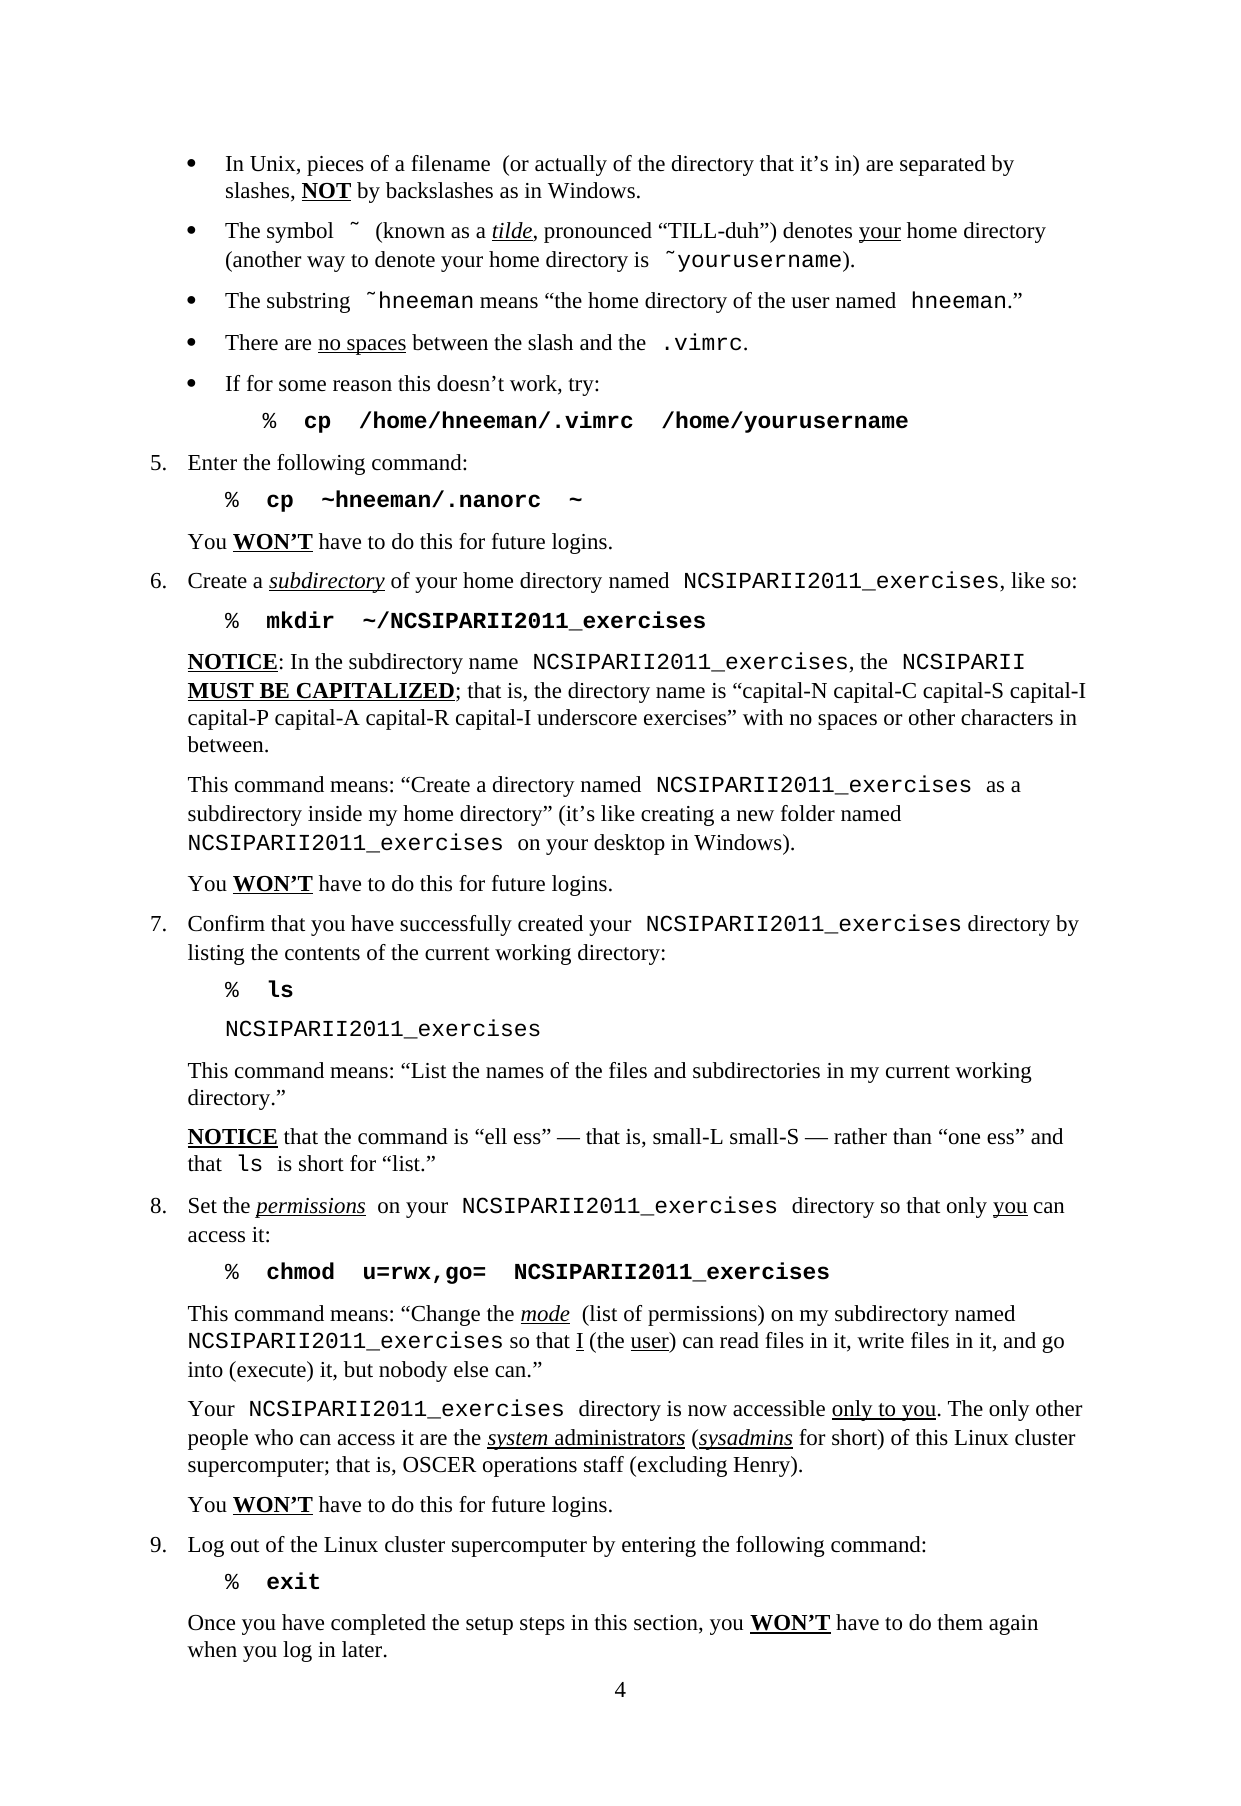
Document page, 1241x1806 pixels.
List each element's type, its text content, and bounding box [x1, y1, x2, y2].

list In Unix, pieces of a filename (or actually of the directory that it’s in) are separated by slashes, NOT by backslashes as in Windows. [187, 150, 1090, 203]
text % mkdir ~/NCSIPARII2011_exercises [225, 609, 1090, 635]
list Create a subdirectory of your home directory named NCSIPARII2011_exercises, like so: [150, 567, 1090, 596]
list Enter the following command: [150, 449, 1090, 475]
text % exit [225, 1570, 1090, 1596]
text % ls [225, 978, 1090, 1004]
list There are no spaces between the slash and the .vimrc. [187, 329, 1090, 357]
text You WON’T have to do this for future logins. [187, 528, 1090, 554]
text Once you have completed the setup steps in this section, you WON’T have to do them again when you log in later. [187, 1609, 1090, 1663]
text You WON’T have to do this for future logins. [187, 1491, 1090, 1517]
list The substring ˜hneeman means “the home directory of the user named hneeman.” [187, 287, 1090, 315]
text NCSIPARII2011_exercises [225, 1018, 1090, 1043]
text This command means: “List the names of the files and subdirectories in my current working directory.” [187, 1057, 1090, 1110]
text % chmod u=rwx,go= NCSIPARII2011_exercises [225, 1261, 1090, 1287]
text % cp ~hneeman/.nanorc ~ [225, 489, 1090, 514]
list If for some reason this doesn’t work, try: [187, 370, 1090, 397]
text NOTICE: In the subdirectory name NCSIPARII2011_exercises, the NCSIPARII MUST BE CAPITALIZED; that is, the directory name is “capital-N capital-C capital-S capital-I capital-P capital-A capital-R capital-I underscore exercises” with no spaces or other characters in between. [187, 648, 1090, 758]
list Log out of the Linux cluster supercomputer by entering the following command: [150, 1531, 1090, 1557]
text This command means: “Change the mode (list of permissions) on my subdirectory named NCSIPARII2011_exercises so that I (the user) can read files in it, write files in it, and go into (execute) it, but nobody else can.” [187, 1300, 1090, 1382]
text This command means: “Create a directory named NCSIPARII2011_exercises as a subdirectory inside my home directory” (it’s like creating a new folder named NCSIPARII2011_exercises on your desktop in Windows). [187, 771, 1090, 857]
list Confirm that you have successfully created your NCSIPARII2011_exercises directory by listing the contents of the current working directory: [150, 910, 1090, 965]
text Your NCSIPARII2011_exercises directory is now accessible only to you. The only other people who can access it are the system administrators (sysadmins for short) of this Linux cluster supercomputer; that is, OSCER operations staff (excluding Henry). [187, 1395, 1090, 1478]
list Set the permissions on your NCSIPARII2011_exercises directory so that only you can access it: [150, 1192, 1090, 1247]
list The symbol ˜ (known as a tilde, pronounced “TILL-duh”) denotes your home directory (another way to denote your home directory is ˜yourusername). [187, 217, 1090, 274]
text You WON’T have to do this for future logins. [187, 870, 1090, 897]
text NOTICE that the command is “ell ess” — that is, small-L small-S — rather than “one ess” and that ls is short for “list.” [187, 1123, 1090, 1179]
text % cp /home/hneeman/.vimrc /home/yourusername [262, 410, 1090, 436]
